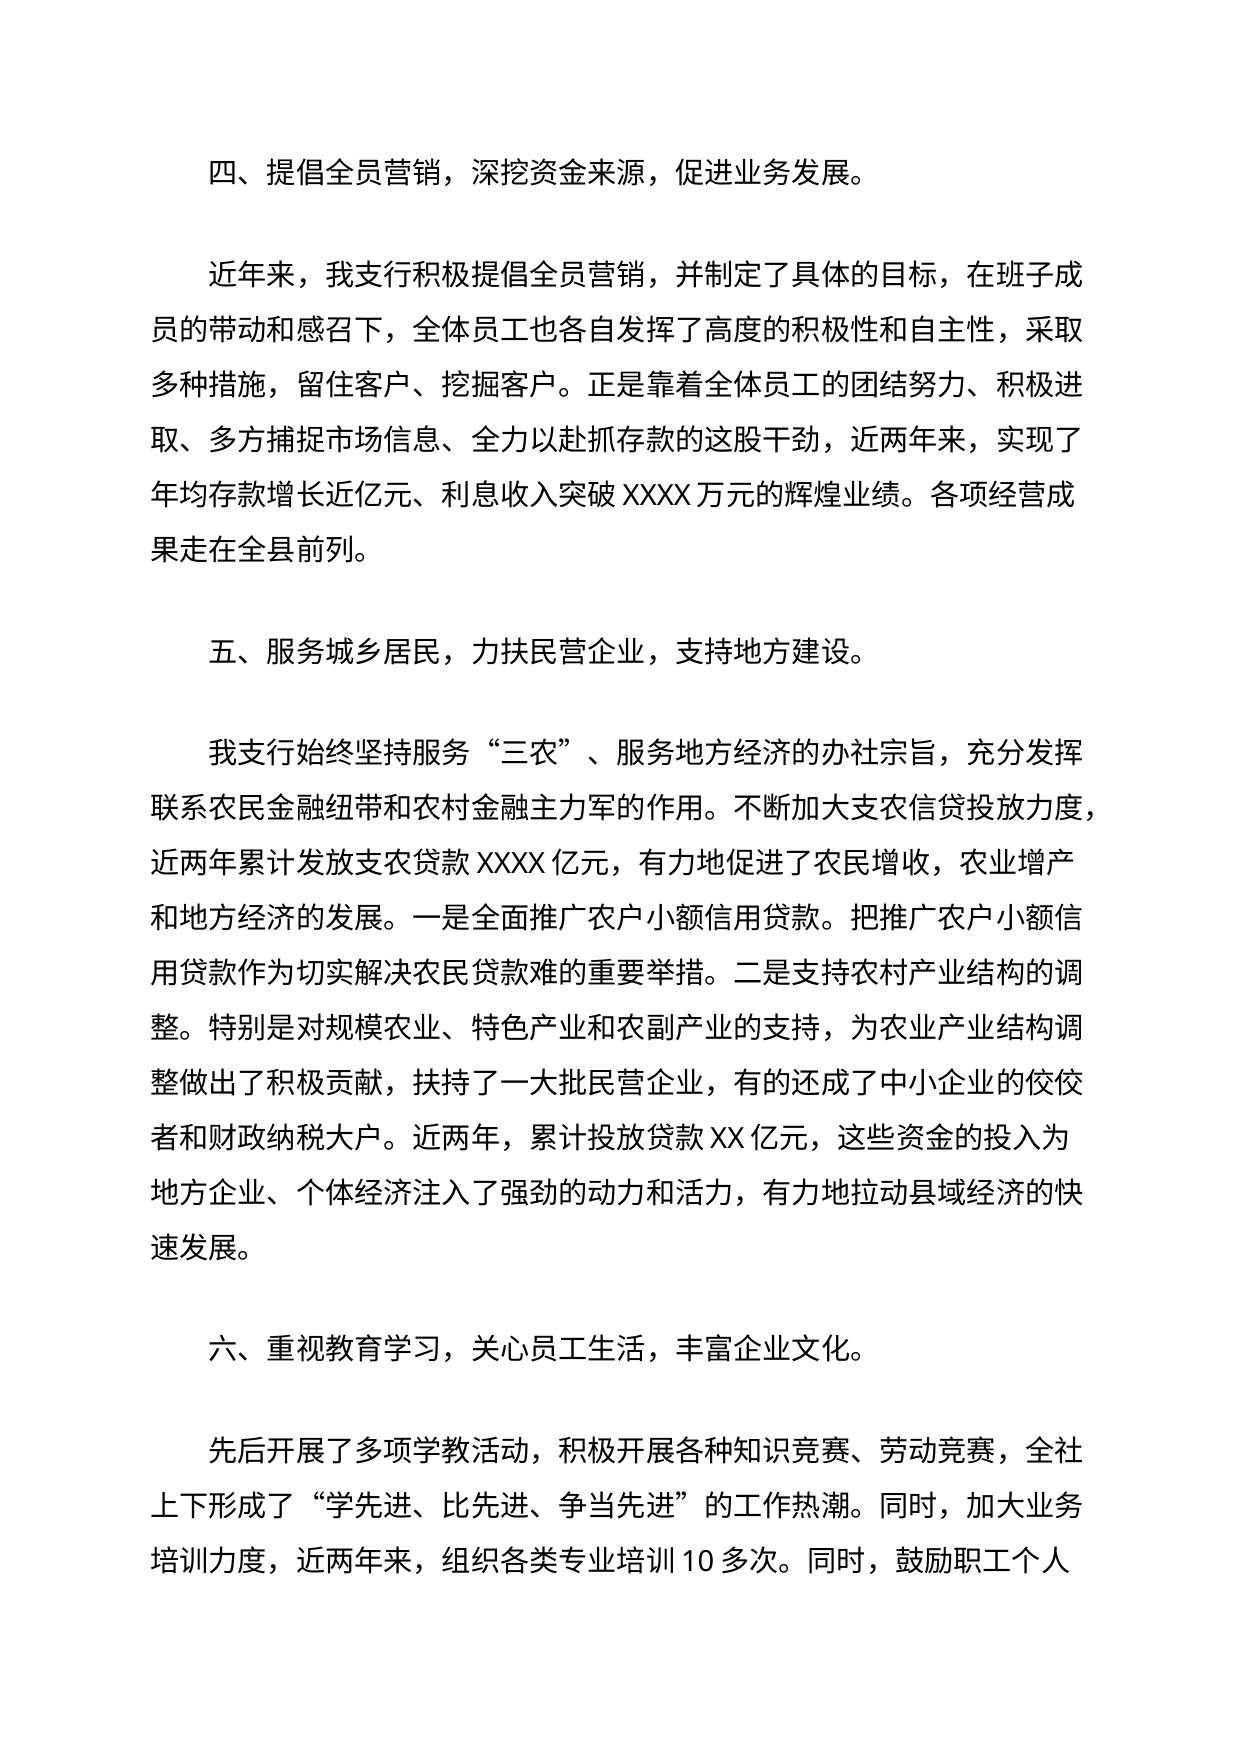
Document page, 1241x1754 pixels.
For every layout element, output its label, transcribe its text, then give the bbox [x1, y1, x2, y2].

text 四、提倡全员营销，深挖资金来源，促进业务发展。 [150, 150, 1090, 192]
text 近年来，我支行积极提倡全员营销，并制定了具体的目标，在班子成员的带动和感召下，全体员工也各自发挥了高度的积极性和自主性，采取多种措施，留住客户、挖掘客户。正是靠着全体员工的团结努力、积极进取、多方捕捉市场信息、全力以赴抓存款的这股干劲，近两年来，实现了年均存款增长近亿元、利息收入突破XXXX万元的辉煌业绩。各项经营成果走在全县前列。 [150, 252, 1090, 569]
text 六、重视教育学习，关心员工生活，丰富企业文化。 [150, 1326, 1090, 1368]
text 五、服务城乡居民，力扶民营企业，支持地方建设。 [150, 628, 1090, 670]
text 我支行始终坚持服务“三农”、服务地方经济的办社宗旨，充分发挥联系农民金融纽带和农村金融主力军的作用。不断加大支农信贷投放力度，近两年累计发放支农贷款XXXX亿元，有力地促进了农民增收，农业增产和地方经济的发展。一是全面推广农户小额信用贷款。把推广农户小额信用贷款作为切实解决农民贷款难的重要举措。二是支持农村产业结构的调整。特别是对规模农业、特色产业和农副产业的支持，为农业产业结构调整做出了积极贡献，扶持了一大批民营企业，有的还成了中小企业的佼佼者和财政纳税大户。近两年，累计投放贷款XX亿元，这些资金的投入为地方企业、个体经济注入了强劲的动力和活力，有力地拉动县域经济的快速发展。 [150, 730, 1090, 1266]
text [150, 1428, 1090, 1580]
